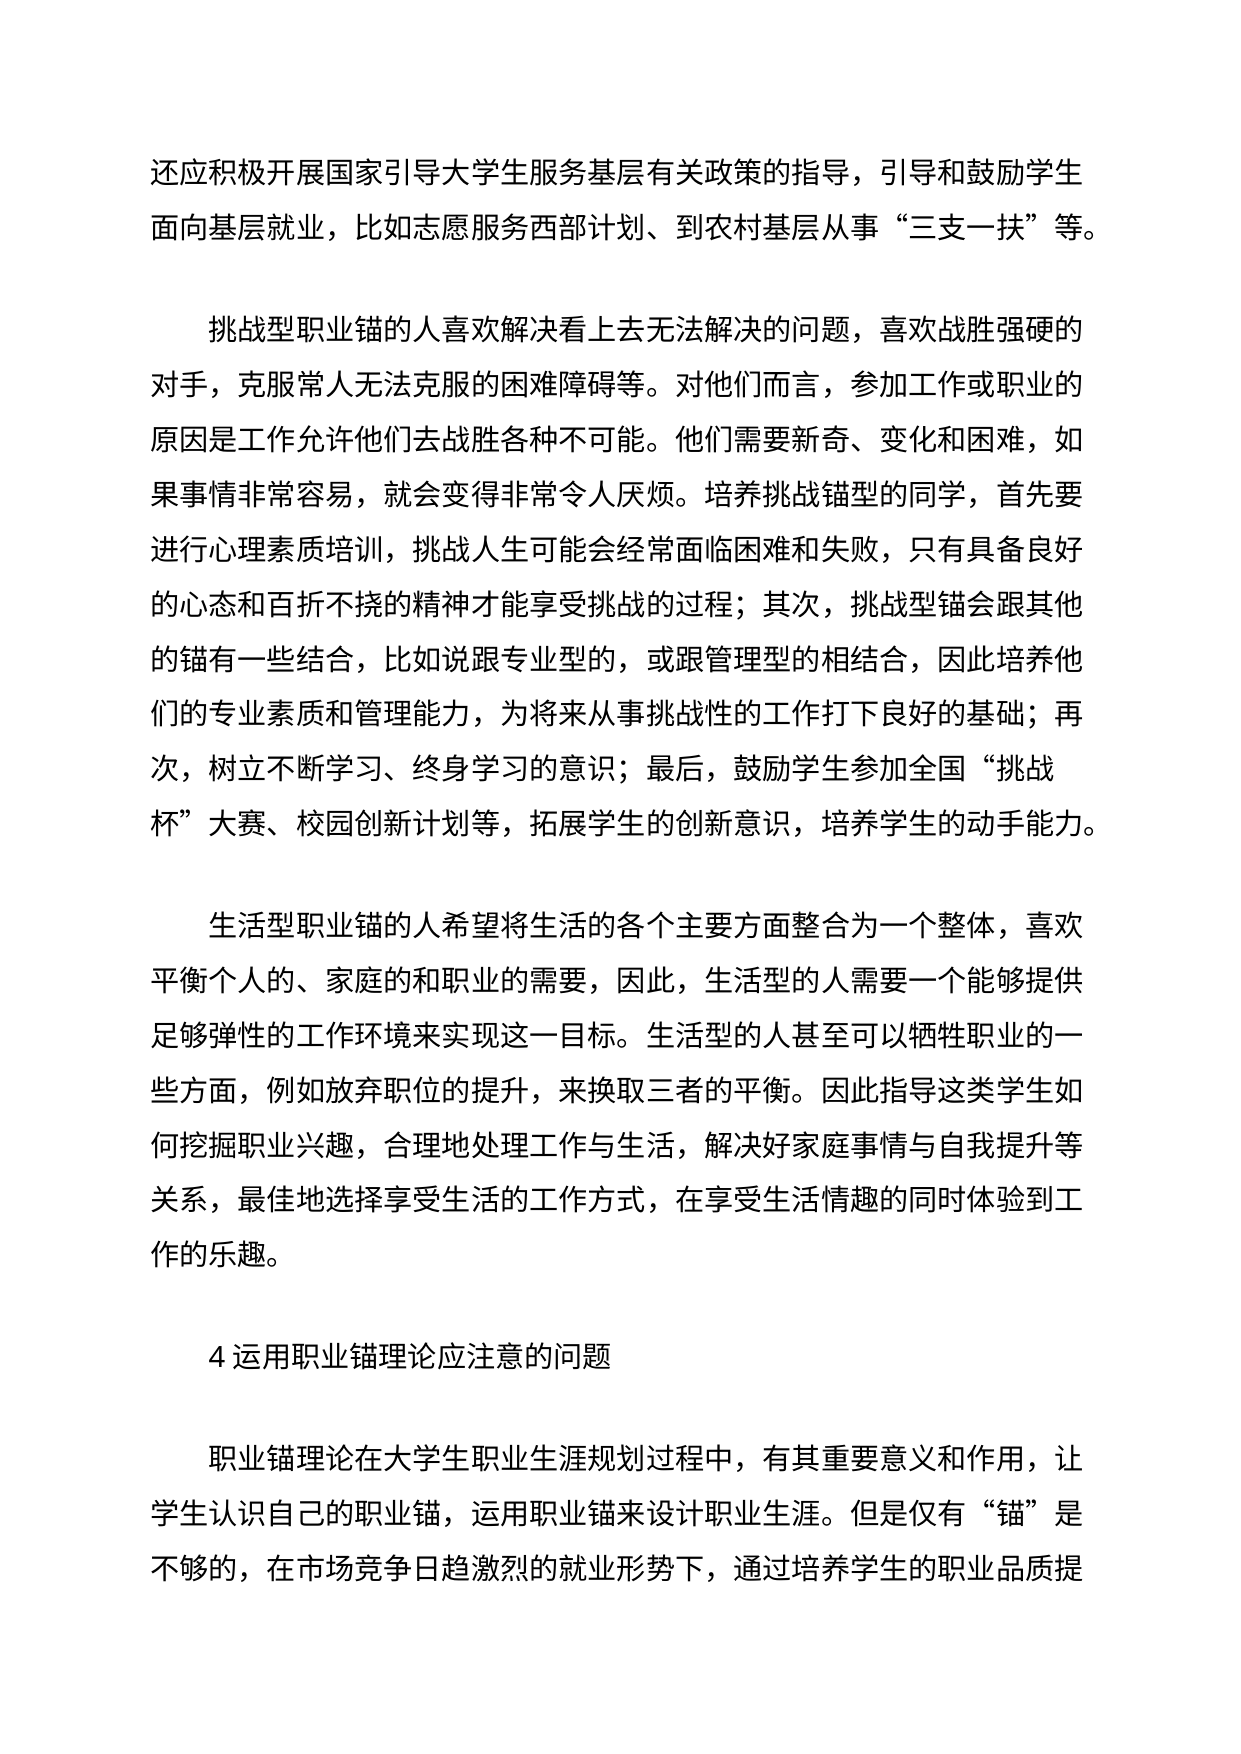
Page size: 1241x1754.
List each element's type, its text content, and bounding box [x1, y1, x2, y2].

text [150, 1436, 1090, 1588]
text 挑战型职业锚的人喜欢解决看上去无法解决的问题，喜欢战胜强硬的对手，克服常人无法克服的困难障碍等。对他们而言，参加工作或职业的原因是工作允许他们去战胜各种不可能。他们需要新奇、变化和困难，如果事情非常容易，就会变得非常令人厌烦。培养挑战锚型的同学，首先要进行心理素质培训，挑战人生可能会经常面临困难和失败，只有具备良好的心态和百折不挠的精神才能享受挑战的过程；其次，挑战型锚会跟其他的锚有一些结合，比如说跟专业型的，或跟管理型的相结合，因此培养他们的专业素质和管理能力，为将来从事挑战性的工作打下良好的基础；再次，树立不断学习、终身学习的意识；最后，鼓励学生参加全国“挑战杯”大赛、校园创新计划等，拓展学生的创新意识，培养学生的动手能力。 [150, 307, 1090, 843]
text 4 运用职业锚理论应注意的问题 [150, 1334, 1090, 1376]
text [150, 150, 1090, 247]
text 生活型职业锚的人希望将生活的各个主要方面整合为一个整体，喜欢平衡个人的、家庭的和职业的需要，因此，生活型的人需要一个能够提供足够弹性的工作环境来实现这一目标。生活型的人甚至可以牺牲职业的一些方面，例如放弃职位的提升，来换取三者的平衡。因此指导这类学生如何挖掘职业兴趣，合理地处理工作与生活，解决好家庭事情与自我提升等关系，最佳地选择享受生活的工作方式，在享受生活情趣的同时体验到工作的乐趣。 [150, 902, 1090, 1274]
